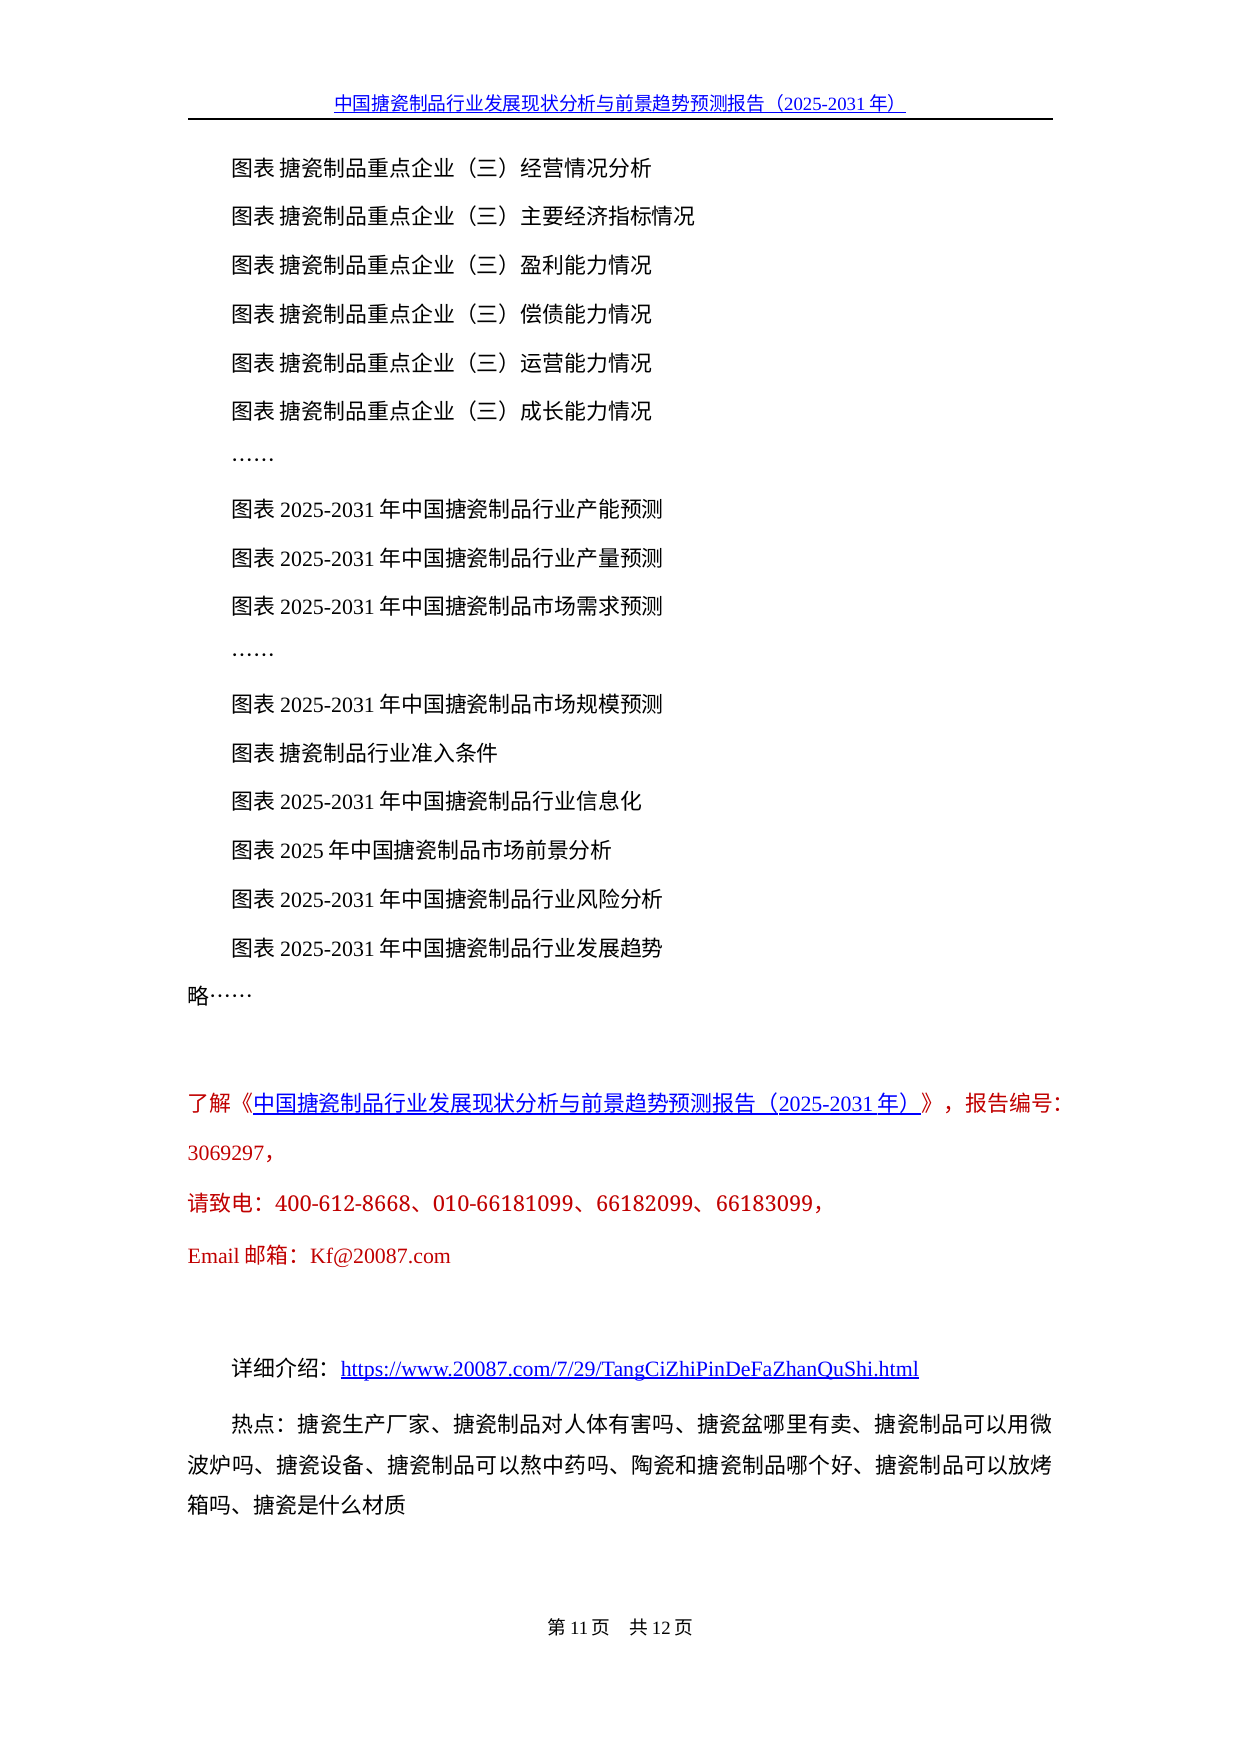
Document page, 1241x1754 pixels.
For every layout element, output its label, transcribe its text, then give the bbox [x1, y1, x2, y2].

text 了解《中国搪瓷制品行业发展现状分析与前景趋势预测报告（2025-2031年）》，报告编号：3069297， [187, 1085, 1053, 1167]
text 请致电：400-612-8668、010-66181099、66182099、66183099， [187, 1186, 1053, 1218]
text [187, 150, 1053, 1011]
text 热点：搪瓷生产厂家、搪瓷制品对人体有害吗、搪瓷盆哪里有卖、搪瓷制品可以用微波炉吗、搪瓷设备、搪瓷制品可以熬中药吗、陶瓷和搪瓷制品哪个好、搪瓷制品可以放烤箱吗、搪瓷是什么材质 [187, 1407, 1053, 1521]
text Email邮箱：Kf@20087.com [187, 1237, 1053, 1270]
text 详细介绍：https://www.20087.com/7/29/TangCiZhiPinDeFaZhanQuShi.html [187, 1350, 1053, 1383]
